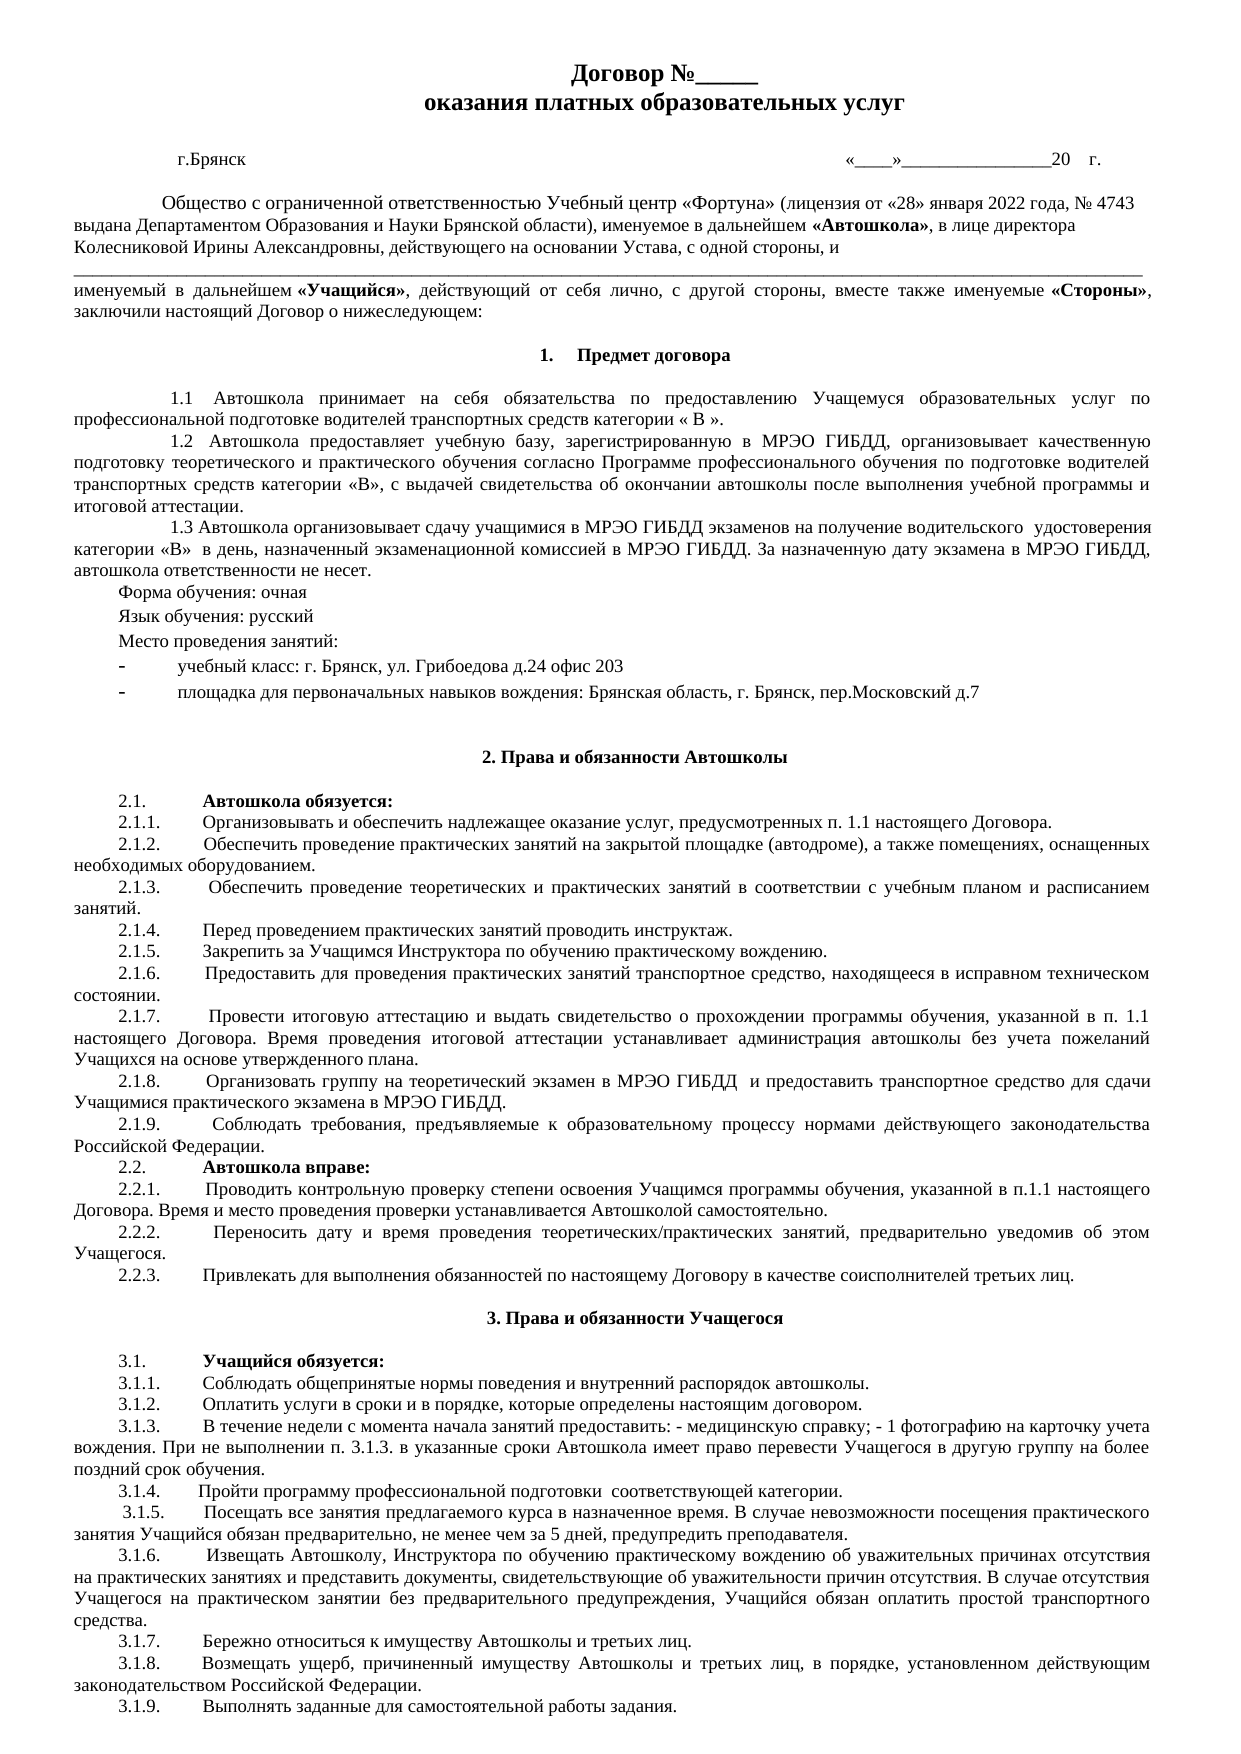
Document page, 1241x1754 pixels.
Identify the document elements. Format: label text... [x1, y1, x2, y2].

text 3. Права и обязанности Учащегося [74, 1307, 1152, 1328]
text 2.1.2. Обеспечить проведение практических занятий на закрытой площадке (автодроме), а также помещениях, оснащенных необходимых оборудованием. [74, 833, 1152, 876]
text 3.1.9. Выполнять заданные для самостоятельной работы задания. [74, 1695, 1152, 1717]
text Общество с ограниченной ответственностью Учебный центр «Фортуна» (лицензия от «28» января 2022 года, № 4743 выдана Департаментом Образования и Науки Брянской области), именуемое в дальнейшем «Автошкола», в лице директора Колесниковой Ирины Александровны, действующего на основании Устава, с одной стороны, и __________________________________________________________________________________________________________________ [74, 191, 1152, 279]
text 3.1.6. Извещать Автошколу, Инструктора по обучению практическому вождению об уважительных причинах отсутствия на практических занятиях и представить документы, свидетельствующие об уважительности причин отсутствия. В случае отсутствия Учащегося на практическом занятии без предварительного предупреждения, Учащийся обязан оплатить простой транспортного средства. [74, 1544, 1152, 1630]
text 1.1 Автошкола принимает на себя обязательства по предоставлению Учащемуся образовательных услуг по профессиональной подготовке водителей транспортных средств категории « В ». [74, 387, 1152, 430]
text 2.2.1. Проводить контрольную проверку степени освоения Учащимся программы обучения, указанной в п.1.1 настоящего Договора. Время и место проведения проверки устанавливается Автошколой самостоятельно. [74, 1178, 1152, 1221]
text 3.1.4. Пройти программу профессиональной подготовки соответствующей категории. [74, 1479, 1152, 1501]
text 3.1.1. Соблюдать общепринятые нормы поведения и внутренний распорядок автошколы. [74, 1372, 1152, 1393]
text 2. Права и обязанности Автошколы [74, 746, 1152, 768]
text Язык обучения: русский [74, 602, 1152, 627]
text 3.1.8. Возмещать ущерб, причиненный имуществу Автошколы и третьих лиц, в порядке, установленном действующим законодательством Российской Федерации. [74, 1652, 1152, 1695]
text 3.1. Учащийся обязуется: [74, 1350, 1152, 1372]
text 2.1.3. Обеспечить проведение теоретических и практических занятий в соответствии с учебным планом и расписанием занятий. [74, 876, 1152, 919]
text 2.1.8. Организовать группу на теоретический экзамен в МРЭО ГИБДД и предоставить транспортное средство для сдачи Учащимися практического экзамена в МРЭО ГИБДД. [74, 1070, 1152, 1113]
text 2.1.1. Организовывать и обеспечить надлежащее оказание услуг, предусмотренных п. 1.1 настоящего Договора. [74, 811, 1152, 833]
list площадка для первоначальных навыков вождения: Брянская область, г. Брянск, пер.Московский д.7 [74, 678, 1138, 703]
list учебный класс: г. Брянск, ул. Грибоедова д.24 офис 203 [74, 653, 1152, 678]
text 2.2.3. Привлекать для выполнения обязанностей по настоящему Договору в качестве соисполнителей третьих лиц. [74, 1264, 1152, 1285]
text 3.1.3. В течение недели с момента начала занятий предоставить: - медицинскую справку; - 1 фотографию на карточку учета вождения. При не выполнении п. 3.1.3. в указанные сроки Автошкола имеет право перевести Учащегося в другую группу на более поздний срок обучения. [74, 1415, 1152, 1479]
text 2.1.4. Перед проведением практических занятий проводить инструктаж. [74, 919, 1152, 940]
text 2.2.2. Переносить дату и время проведения теоретических/практических занятий, предварительно уведомив об этом Учащегося. [74, 1221, 1152, 1264]
list Предмет договора [118, 343, 1152, 365]
text именуемый в дальнейшем «Учащийся», действующий от себя лично, с другой стороны, вместе также именуемые «Стороны», заключили настоящий Договор о нижеследующем: [74, 279, 1152, 322]
text 2.2. Автошкола вправе: [74, 1156, 1152, 1178]
text Место проведения занятий: [74, 627, 1152, 652]
text 2.1.6. Предоставить для проведения практических занятий транспортное средство, находящееся в исправном техническом состоянии. [74, 962, 1152, 1005]
text 1.3 Автошкола организовывает сдачу учащимися в МРЭО ГИБДД экзаменов на получение водительского удостоверения категории «В» в день, назначенный экзаменационной комиссией в МРЭО ГИБДД. За назначенную дату экзамена в МРЭО ГИБДД, автошкола ответственности не несет. [74, 516, 1152, 581]
text Договор №_____ [177, 58, 1152, 87]
text г.Брянск «____»________________20 г. [177, 148, 1152, 170]
text 1.2 Автошкола предоставляет учебную базу, зарегистрированную в МРЭО ГИБДД, организовывает качественную подготовку теоретического и практического обучения согласно Программе профессионального обучения по подготовке водителей транспортных средств категории «В», с выдачей свидетельства об окончании автошколы после выполнения учебной программы и итоговой аттестации. [74, 430, 1152, 516]
text 3.1.5. Посещать все занятия предлагаемого курса в назначенное время. В случае невозможности посещения практического занятия Учащийся обязан предварительно, не менее чем за 5 дней, предупредить преподавателя. [74, 1501, 1152, 1544]
text 3.1.2. Оплатить услуги в сроки и в порядке, которые определены настоящим договором. [74, 1393, 1152, 1415]
text 2.1. Автошкола обязуется: [74, 789, 1152, 811]
text Форма обучения: очная [74, 581, 577, 602]
text 2.1.5. Закрепить за Учащимся Инструктора по обучению практическому вождению. [74, 940, 1152, 962]
text 2.1.7. Провести итоговую аттестацию и выдать свидетельство о прохождении программы обучения, указанной в п. 1.1 настоящего Договора. Время проведения итоговой аттестации устанавливает администрация автошколы без учета пожеланий Учащихся на основе утвержденного плана. [74, 1005, 1152, 1070]
text 3.1.7. Бережно относиться к имуществу Автошколы и третьих лиц. [74, 1630, 1152, 1652]
text оказания платных образовательных услуг [177, 87, 1152, 116]
text 2.1.9. Соблюдать требования, предъявляемые к образовательному процессу нормами действующего законодательства Российской Федерации. [74, 1113, 1152, 1156]
